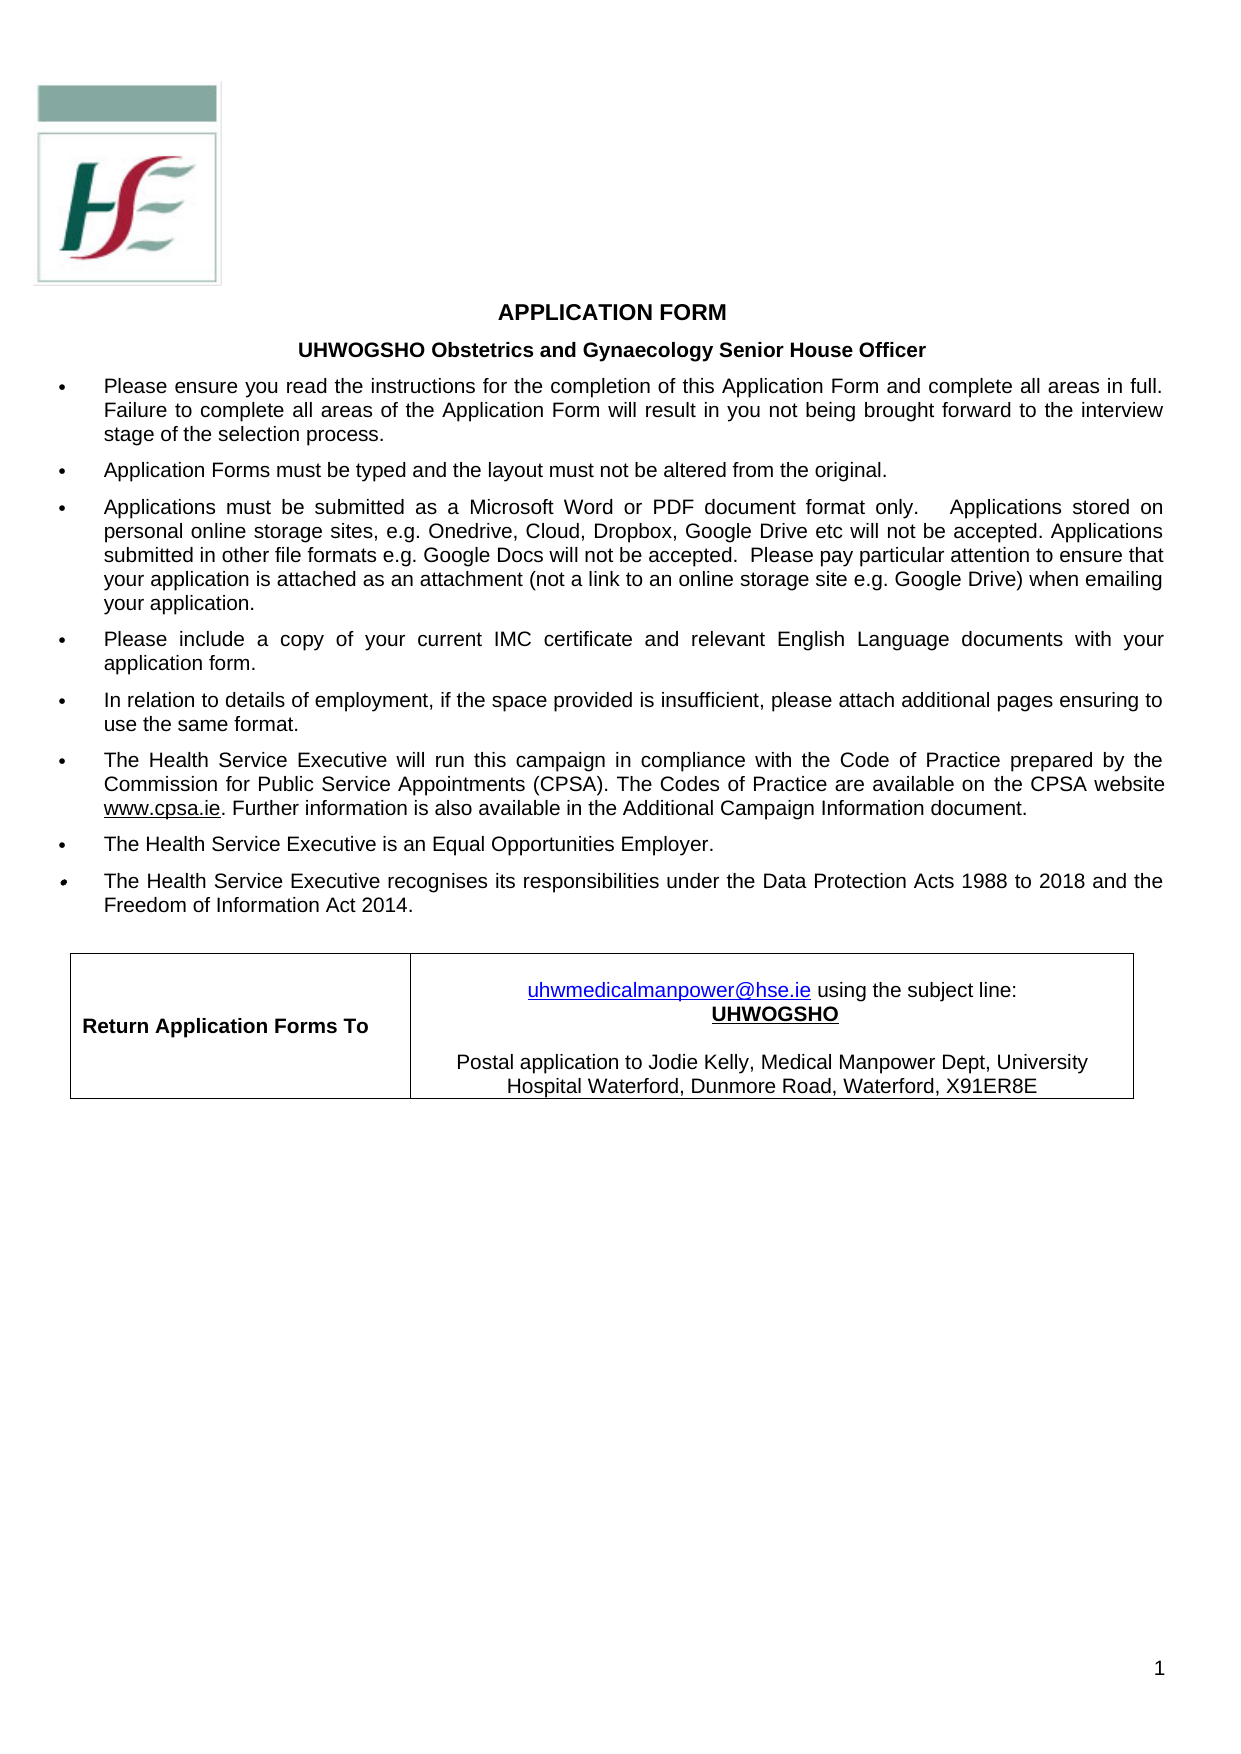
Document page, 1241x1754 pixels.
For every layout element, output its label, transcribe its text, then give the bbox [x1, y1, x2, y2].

list In relation to details of employment, if the space provided is insufficient, please attach additional pages ensuring to use the same format. [59, 687, 1165, 735]
table_header Return Application Forms To [71, 954, 410, 1098]
list Applications must be submitted as a Microsoft Word or PDF document format only. Applications stored on personal online storage sites, e.g. Onedrive, Cloud, Dropbox, Google Drive etc will not be accepted. Applications submitted in other file formats e.g. Google Docs will not be accepted. Please pay particular attention to ensure that your application is attached as an attachment (not a link to an online storage site e.g. Google Drive) when emailing your application. [59, 495, 1165, 614]
text UHWOGSHO Obstetrics and Gynaecology Senior House Officer [59, 337, 1165, 361]
list Application Forms must be typed and the layout must not be altered from the original. [59, 458, 1165, 482]
list The Health Service Executive will run this campaign in compliance with the Code of Practice prepared by the Commission for Public Service Appointments (CPSA). The Codes of Practice are available on the CPSA website www.cpsa.ie. Further information is also available in the Additional Campaign Information document. [59, 748, 1165, 820]
text APPLICATION FORM [59, 299, 1165, 325]
list The Health Service Executive recognises its responsibilities under the Data Protection Acts 1988 to 2018 and the Freedom of Information Act 2014. [59, 869, 1165, 917]
list Please ensure you read the instructions for the completion of this Application Form and complete all areas in full. Failure to complete all areas of the Application Form will result in you not being brought forward to the interview stage of the selection process. [59, 374, 1165, 446]
picture [33, 81, 223, 287]
list The Health Service Executive is an Equal Opportunities Employer. [59, 832, 1165, 856]
list Please include a copy of your current IMC certificate and relevant English Language documents with your application form. [59, 627, 1165, 675]
table_header uhwmedicalmanpower@hse.ie using the subject line: UHWOGSHO Postal application to Jodie Kelly, Medical Manpower Dept, University Hospital Waterford, Dunmore Road, Waterford, X91ER8E [411, 954, 1133, 1098]
